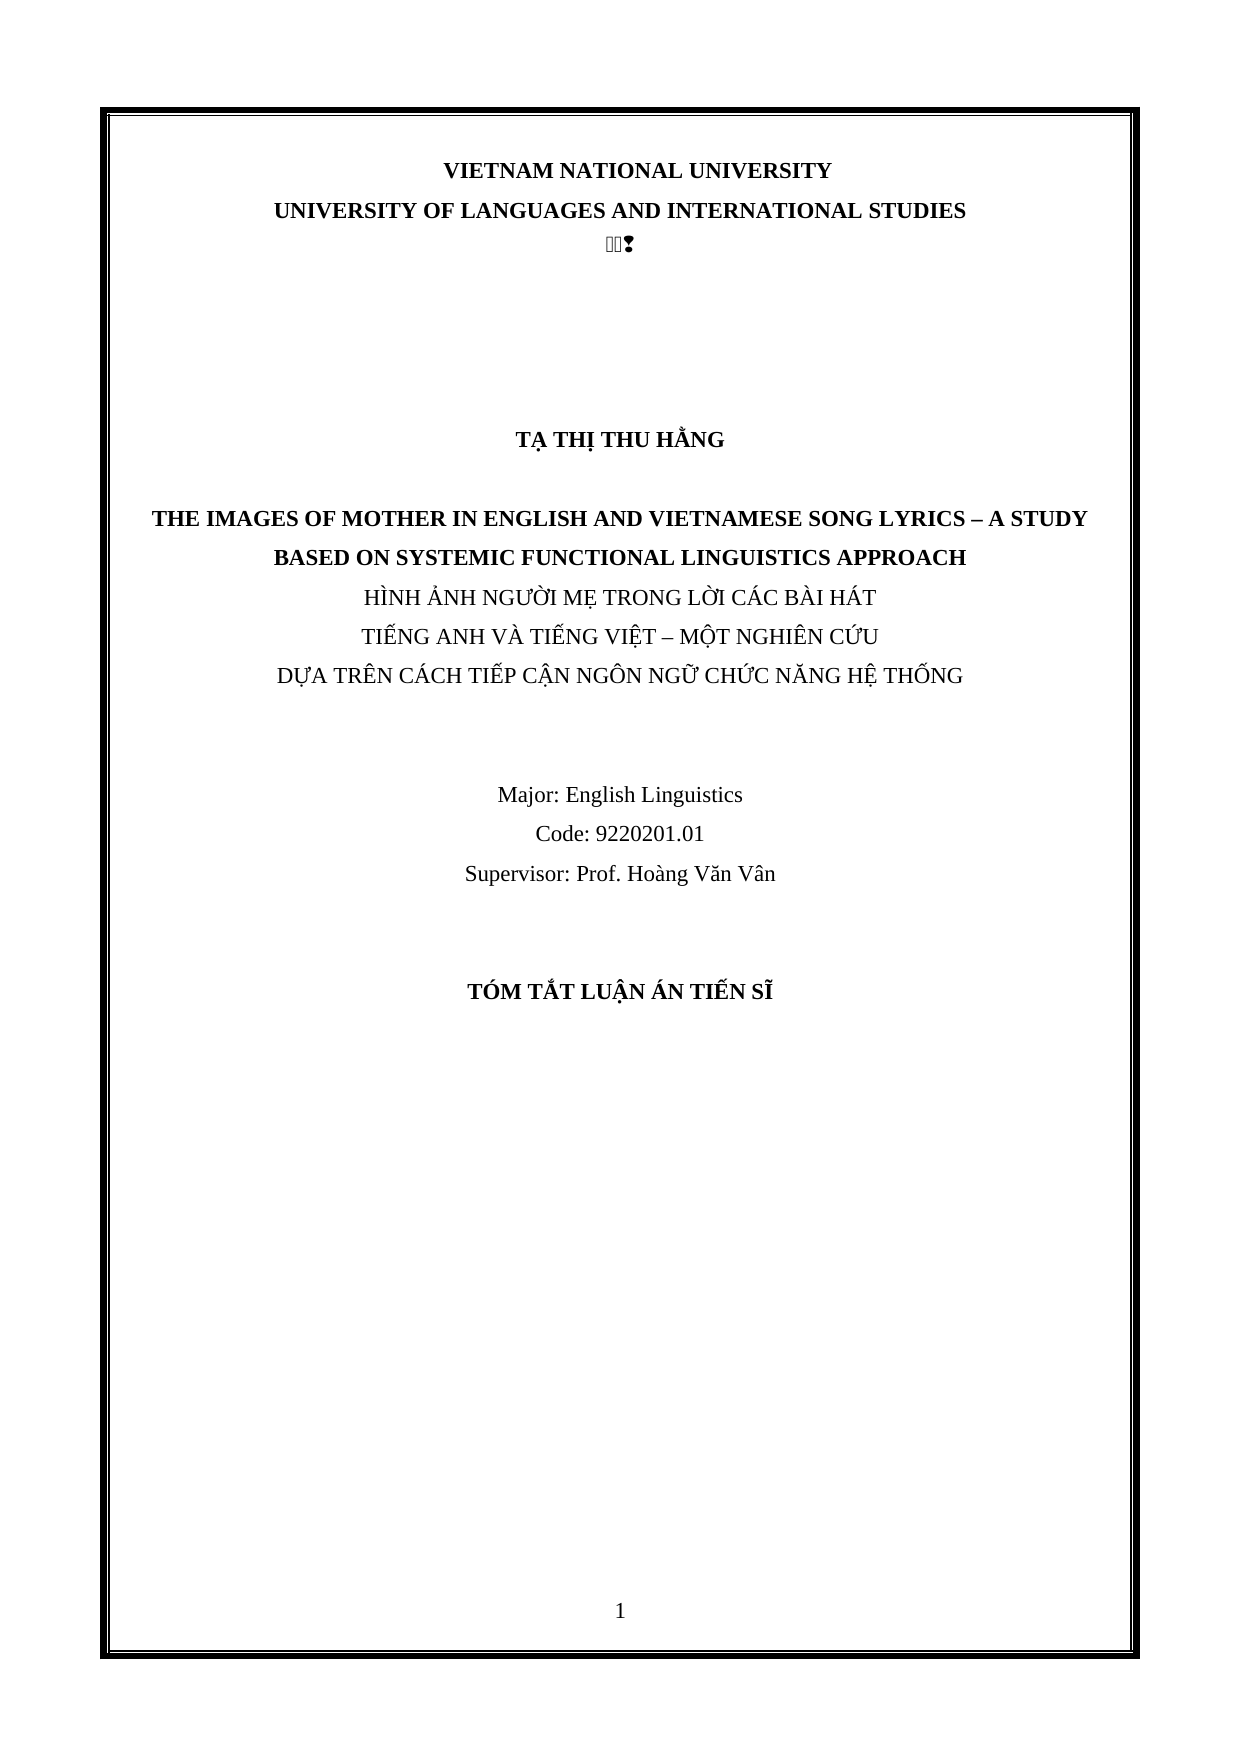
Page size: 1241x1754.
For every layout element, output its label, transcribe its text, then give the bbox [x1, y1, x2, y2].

text DỰA TRÊN CÁCH TIẾP CẬN NGÔN NGỮ CHỨC NĂNG HỆ THỐNG [118, 663, 1122, 689]
text HÌNH ẢNH NGƯỜI MẸ TRONG LỜI CÁC BÀI HÁT [118, 584, 1122, 610]
text Supervisor: Prof. Hoàng Văn Vân [118, 860, 1122, 886]
text TIẾNG ANH VÀ TIẾNG VIỆT – MỘT NGHIÊN CỨU [118, 623, 1122, 649]
text TÓM TẮT LUẬN ÁN TIẾN SĨ [118, 978, 1122, 1005]
text Code: 9220201.01 [118, 821, 1122, 847]
text THE IMAGES OF MOTHER IN ENGLISH AND VIETNAMESE SONG LYRICS – A STUDY BASED ON SYSTEMIC FUNCTIONAL LINGUISTICS APPROACH [118, 505, 1122, 571]
text UNIVERSITY OF LANGUAGES AND INTERNATIONAL STUDIES [118, 197, 1122, 223]
text Major: English Linguistics [118, 781, 1122, 807]
text TẠ THỊ THU HẰNG [118, 426, 1122, 452]
text VIETNAM NATIONAL UNIVERSITY [118, 158, 1122, 184]
